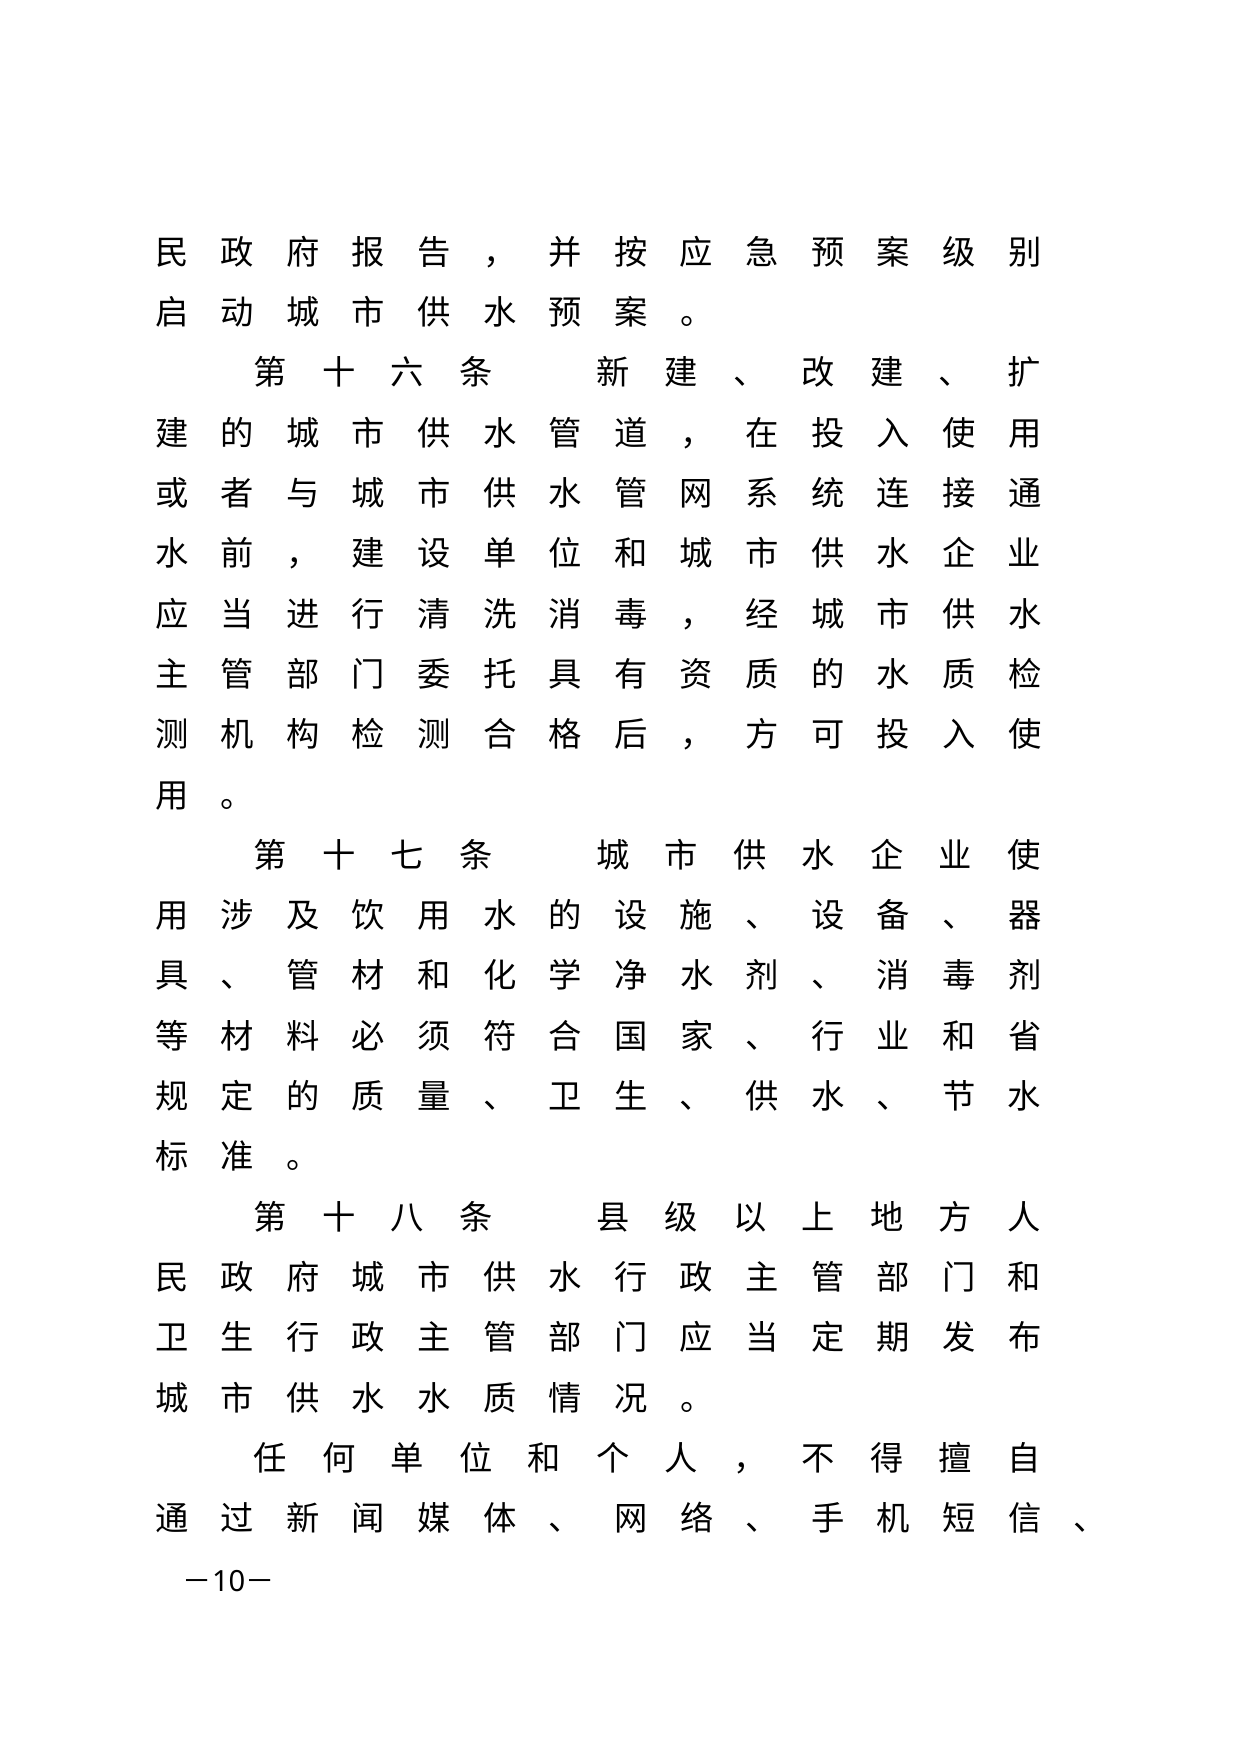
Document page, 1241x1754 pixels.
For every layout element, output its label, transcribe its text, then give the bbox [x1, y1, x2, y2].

text 任何单位和个人，不得擅自通过新闻媒体、网络、手机短信、公开信等方式发布城市供水水质情况。 [155, 1426, 1073, 1546]
text 第十六条 新建、改建、扩建的城市供水管道，在投入使用或者与城市供水管网系统连接通水前，建设单位和城市供水企业应当进行清洗消毒，经城市供水主管部门委托具有资质的水质检测机构检测合格后，方可投入使用。 [155, 340, 1073, 823]
text 第十七条 城市供水企业使用涉及饮用水的设施、设备、器具、管材和化学净水剂、消毒剂等材料必须符合国家、行业和省规定的质量、卫生、供水、节水标准。 [155, 823, 1073, 1184]
text 第十八条 县级以上地方人民政府城市供水行政主管部门和卫生行政主管部门应当定期发布城市供水水质情况。 [155, 1184, 1073, 1426]
text 环境保护部门在城市供水水源水质发生污染时，应当及时通知城市供水企业；水源水质发生重大污染的，应当立即向当地人民政府报告，并按应急预案级别启动城市供水预案。 [155, 219, 1073, 340]
